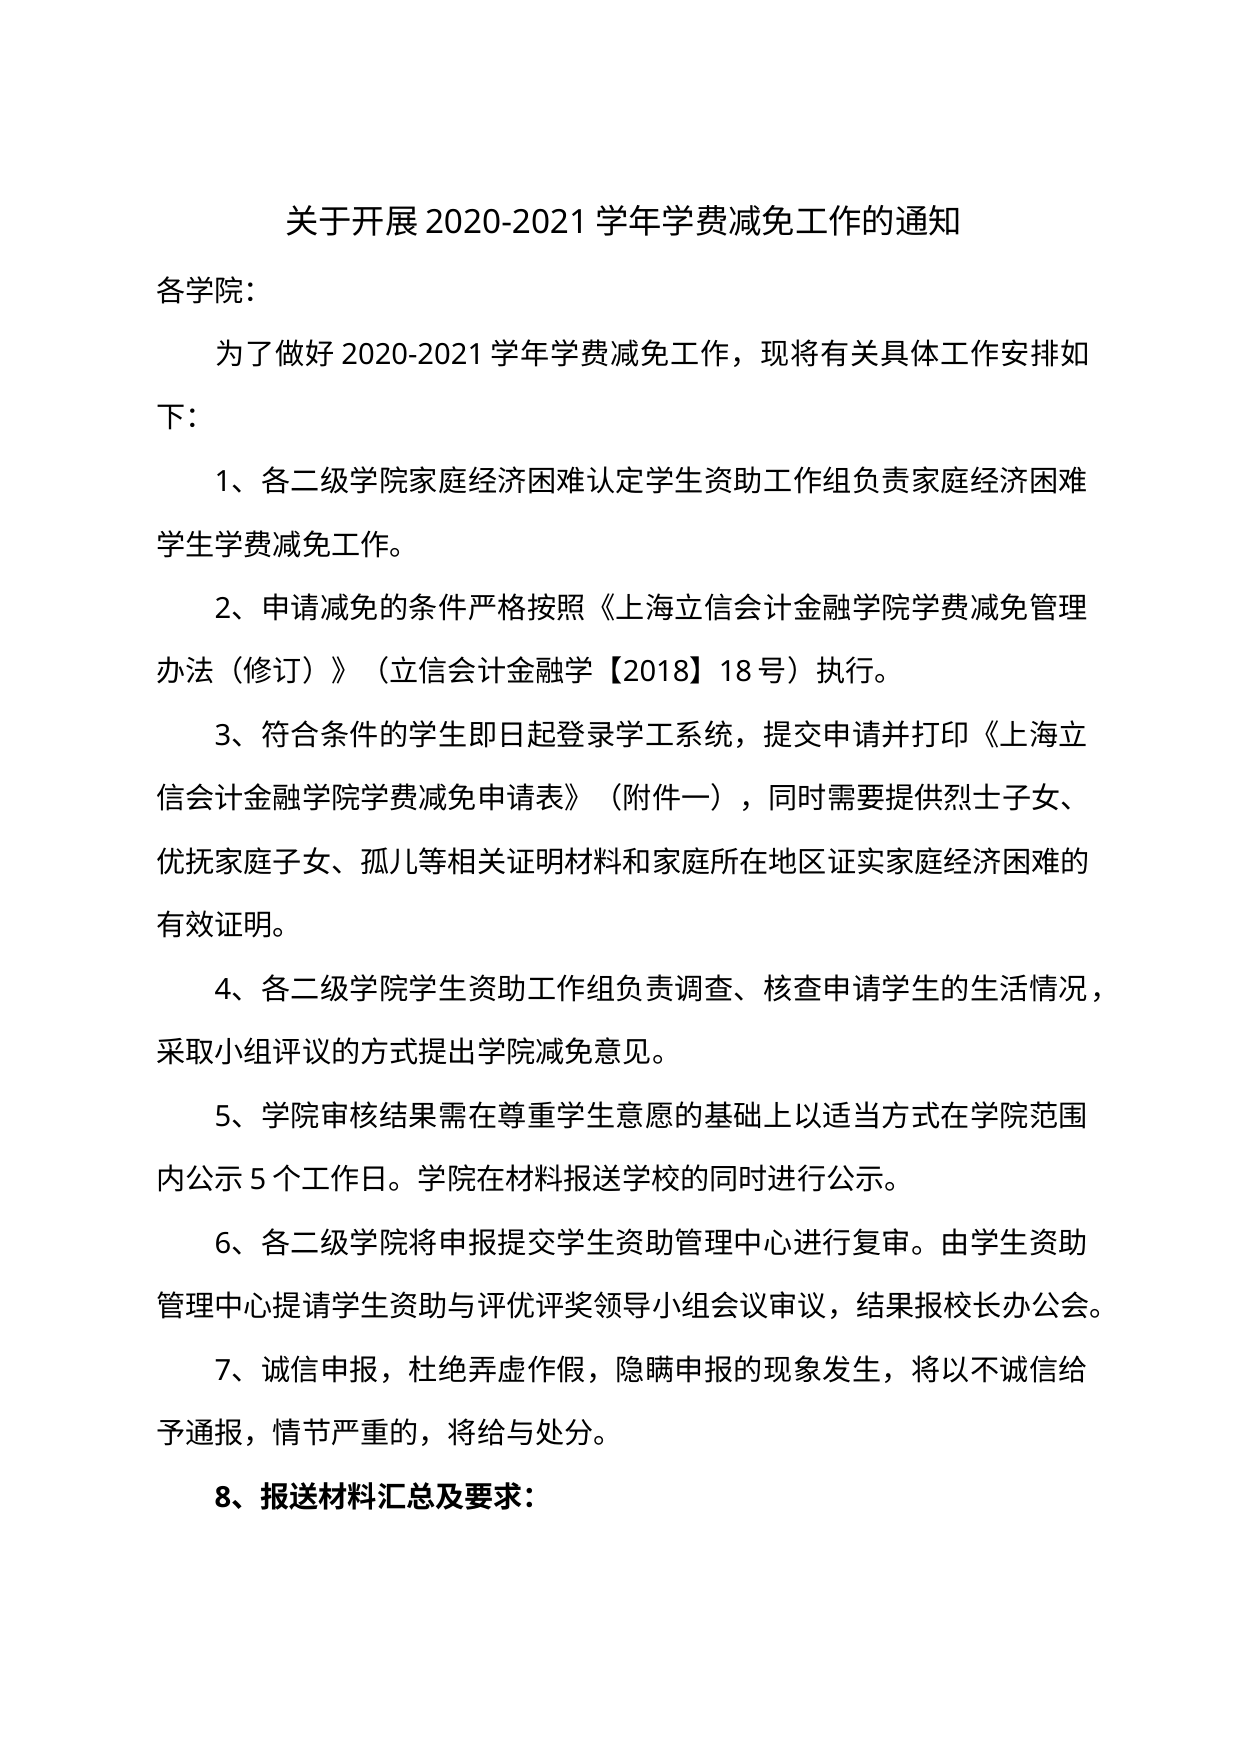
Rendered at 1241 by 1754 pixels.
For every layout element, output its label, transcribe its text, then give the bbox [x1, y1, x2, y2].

text 为了做好2020-2021学年学费减免工作，现将有关具体工作安排如下： [156, 331, 1090, 436]
text 6、各二级学院将申报提交学生资助管理中心进行复审。由学生资助管理中心提请学生资助与评优评奖领导小组会议审议，结果报校长办公会。 [156, 1219, 1090, 1325]
text 2、申请减免的条件严格按照《上海立信会计金融学院学费减免管理办法（修订）》（立信会计金融学【2018】18号）执行。 [156, 584, 1090, 690]
text 4、各二级学院学生资助工作组负责调查、核查申请学生的生活情况，采取小组评议的方式提出学院减免意见。 [156, 965, 1090, 1071]
text 8、报送材料汇总及要求： [156, 1473, 1090, 1516]
text 3、符合条件的学生即日起登录学工系统，提交申请并打印《上海立信会计金融学院学费减免申请表》（附件一），同时需要提供烈士子女、优抚家庭子女、孤儿等相关证明材料和家庭所在地区证实家庭经济困难的有效证明。 [156, 712, 1090, 944]
text 5、学院审核结果需在尊重学生意愿的基础上以适当方式在学院范围内公示5个工作日。学院在材料报送学校的同时进行公示。 [156, 1092, 1090, 1198]
text 各学院： [156, 267, 1090, 309]
text 1、各二级学院家庭经济困难认定学生资助工作组负责家庭经济困难学生学费减免工作。 [156, 457, 1090, 563]
text 关于开展2020-2021学年学费减免工作的通知 [156, 194, 1090, 243]
text 7、诚信申报，杜绝弄虚作假，隐瞒申报的现象发生，将以不诚信给予通报，情节严重的，将给与处分。 [156, 1346, 1090, 1452]
